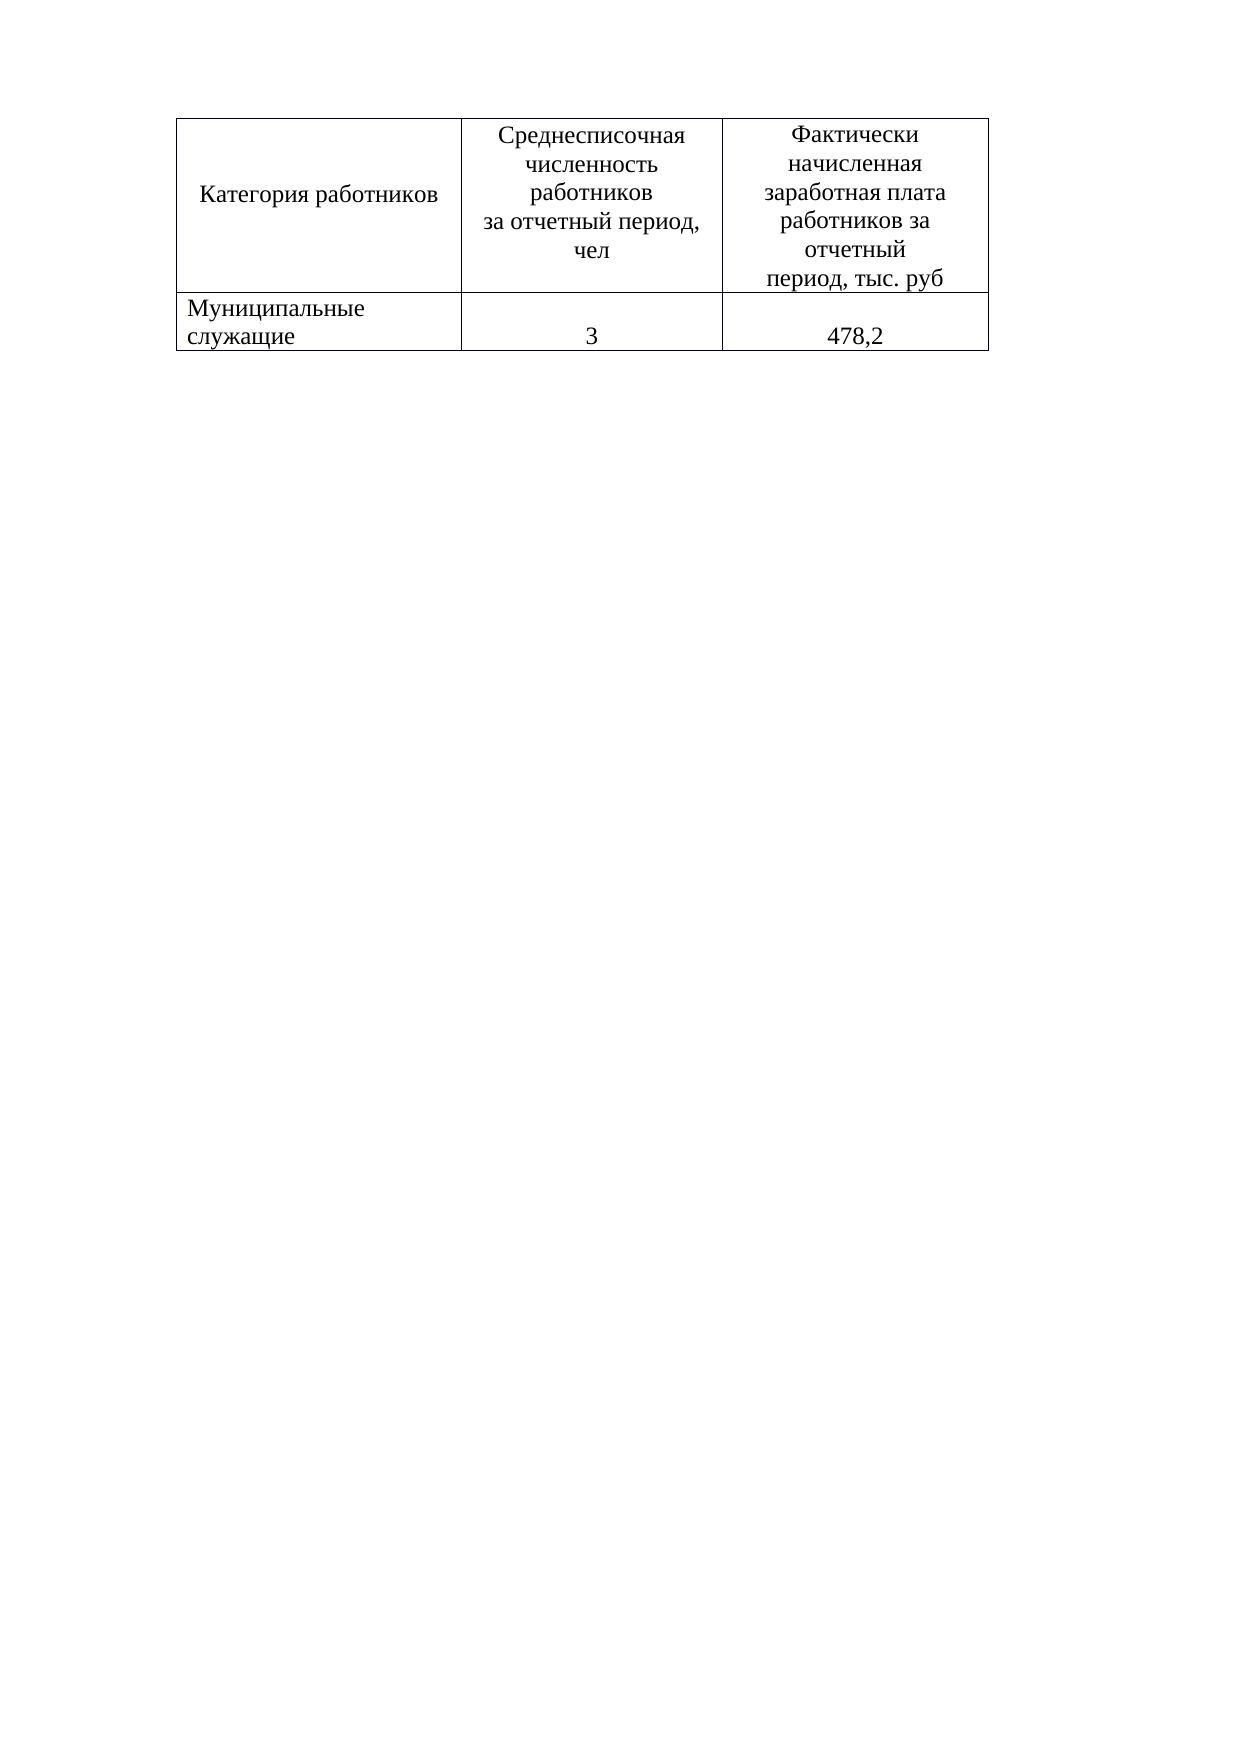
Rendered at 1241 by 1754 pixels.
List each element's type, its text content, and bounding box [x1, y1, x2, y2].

table_cell Муниципальные служащие [177, 293, 461, 350]
table_header Категория работников [177, 119, 461, 292]
table_header Среднесписочная численность работников за отчетный период, чел [462, 119, 722, 292]
table_header Фактически начисленная заработная плата работников за отчетный период, тыс. руб [723, 119, 988, 292]
table_cell 478,2 [723, 293, 988, 350]
table_cell 3 [462, 293, 722, 350]
